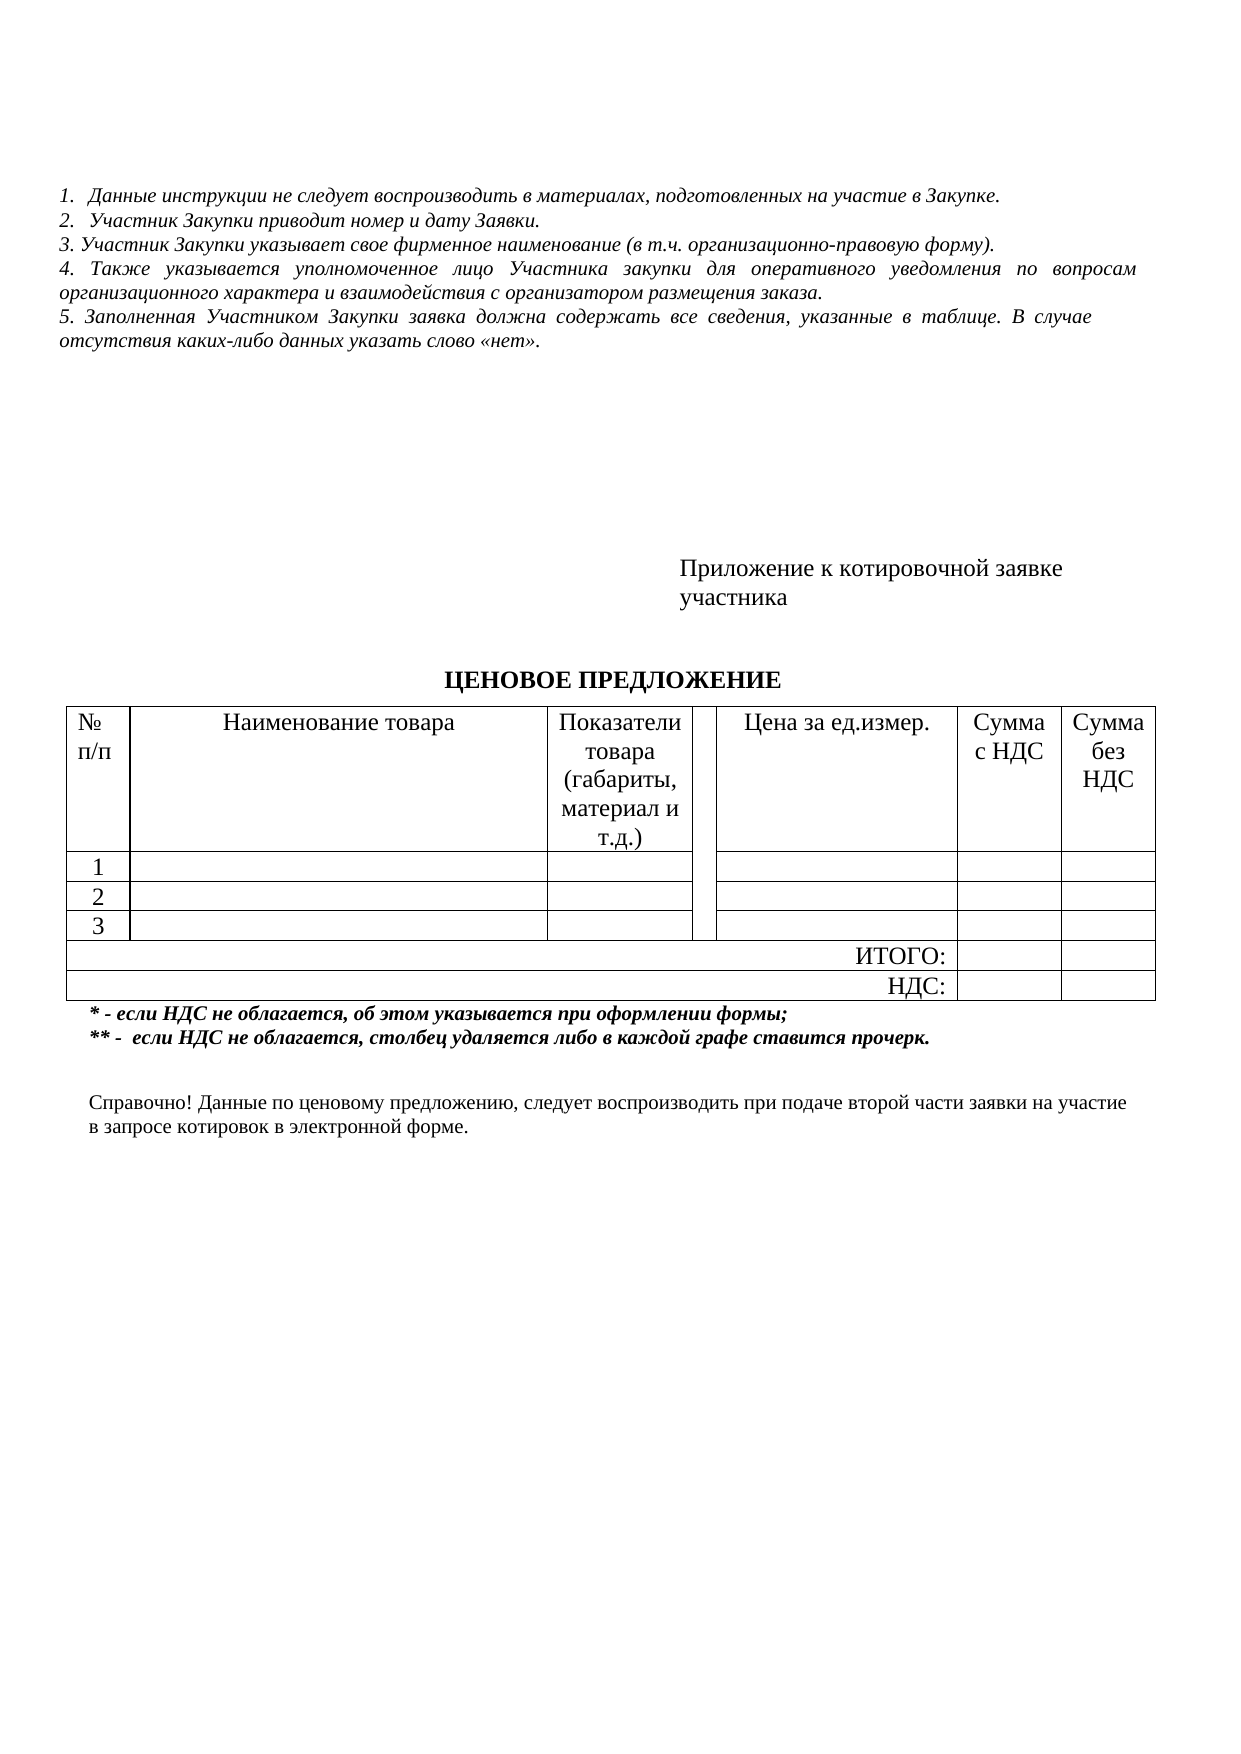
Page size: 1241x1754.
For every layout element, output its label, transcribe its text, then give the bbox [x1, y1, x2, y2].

table_cell [548, 852, 692, 881]
table_cell [958, 852, 1061, 881]
table_header [693, 707, 716, 940]
text Справочно! Данные по ценовому предложению, следует воспроизводить при подаче второй части заявки на участие в запросе котировок в электронной форме. [89, 1090, 1137, 1138]
table_cell 2 [67, 882, 129, 910]
table_cell [958, 911, 1061, 940]
text ЦЕНОВОЕ ПРЕДЛОЖЕНИЕ [89, 665, 1137, 693]
table_cell [1062, 911, 1155, 940]
table_cell [1062, 882, 1155, 910]
table_header Показатели товара (габариты, материал и т.д.) [548, 707, 692, 851]
table_cell [1062, 852, 1155, 881]
list Участник Закупки приводит номер и дату Заявки. [59, 207, 1137, 232]
table_cell [131, 882, 547, 910]
table_cell [717, 882, 957, 910]
table_cell ИТОГО: [67, 941, 957, 970]
text 4. Также указывается уполномоченное лицо Участника закупки для оперативного уведомления по вопросам организационного характера и взаимодействия с организатором размещения заказа. [59, 256, 1137, 304]
table_header Сумма с НДС [958, 707, 1061, 851]
table_cell [131, 911, 547, 940]
text 3. Участник Закупки указывает свое фирменное наименование (в т.ч. организационно-правовую форму). [59, 232, 1137, 256]
text ** - если НДС не облагается, столбец удаляется либо в каждой графе ставится прочерк. [89, 1025, 1137, 1049]
table_cell [548, 911, 692, 940]
table_cell [717, 911, 957, 940]
table_cell НДС: [67, 971, 957, 1000]
table_header Сумма без НДС [1062, 707, 1155, 851]
table_cell [958, 971, 1061, 1000]
list Данные инструкции не следует воспроизводить в материалах, подготовленных на участие в Закупке. [59, 183, 1137, 207]
table_header Наименование товара [131, 707, 547, 851]
table_cell [958, 941, 1061, 970]
table_cell [1062, 941, 1155, 970]
table_header № п/п [67, 707, 129, 851]
table_cell [548, 882, 692, 910]
text Приложение к котировочной заявке участника [679, 553, 1137, 611]
table_cell [717, 852, 957, 881]
table_cell [1062, 971, 1155, 1000]
table_cell 3 [67, 911, 129, 940]
text * - если НДС не облагается, об этом указывается при оформлении формы; [89, 1001, 1137, 1025]
text 5. Заполненная Участником Закупки заявка должна содержать все сведения, указанные в таблице. В случае отсутствия каких-либо данных указать слово «нет». [59, 304, 1093, 352]
table_cell [131, 852, 547, 881]
table_cell [958, 882, 1061, 910]
table_cell 1 [67, 852, 129, 881]
table_header Цена за ед.измер. [717, 707, 957, 851]
